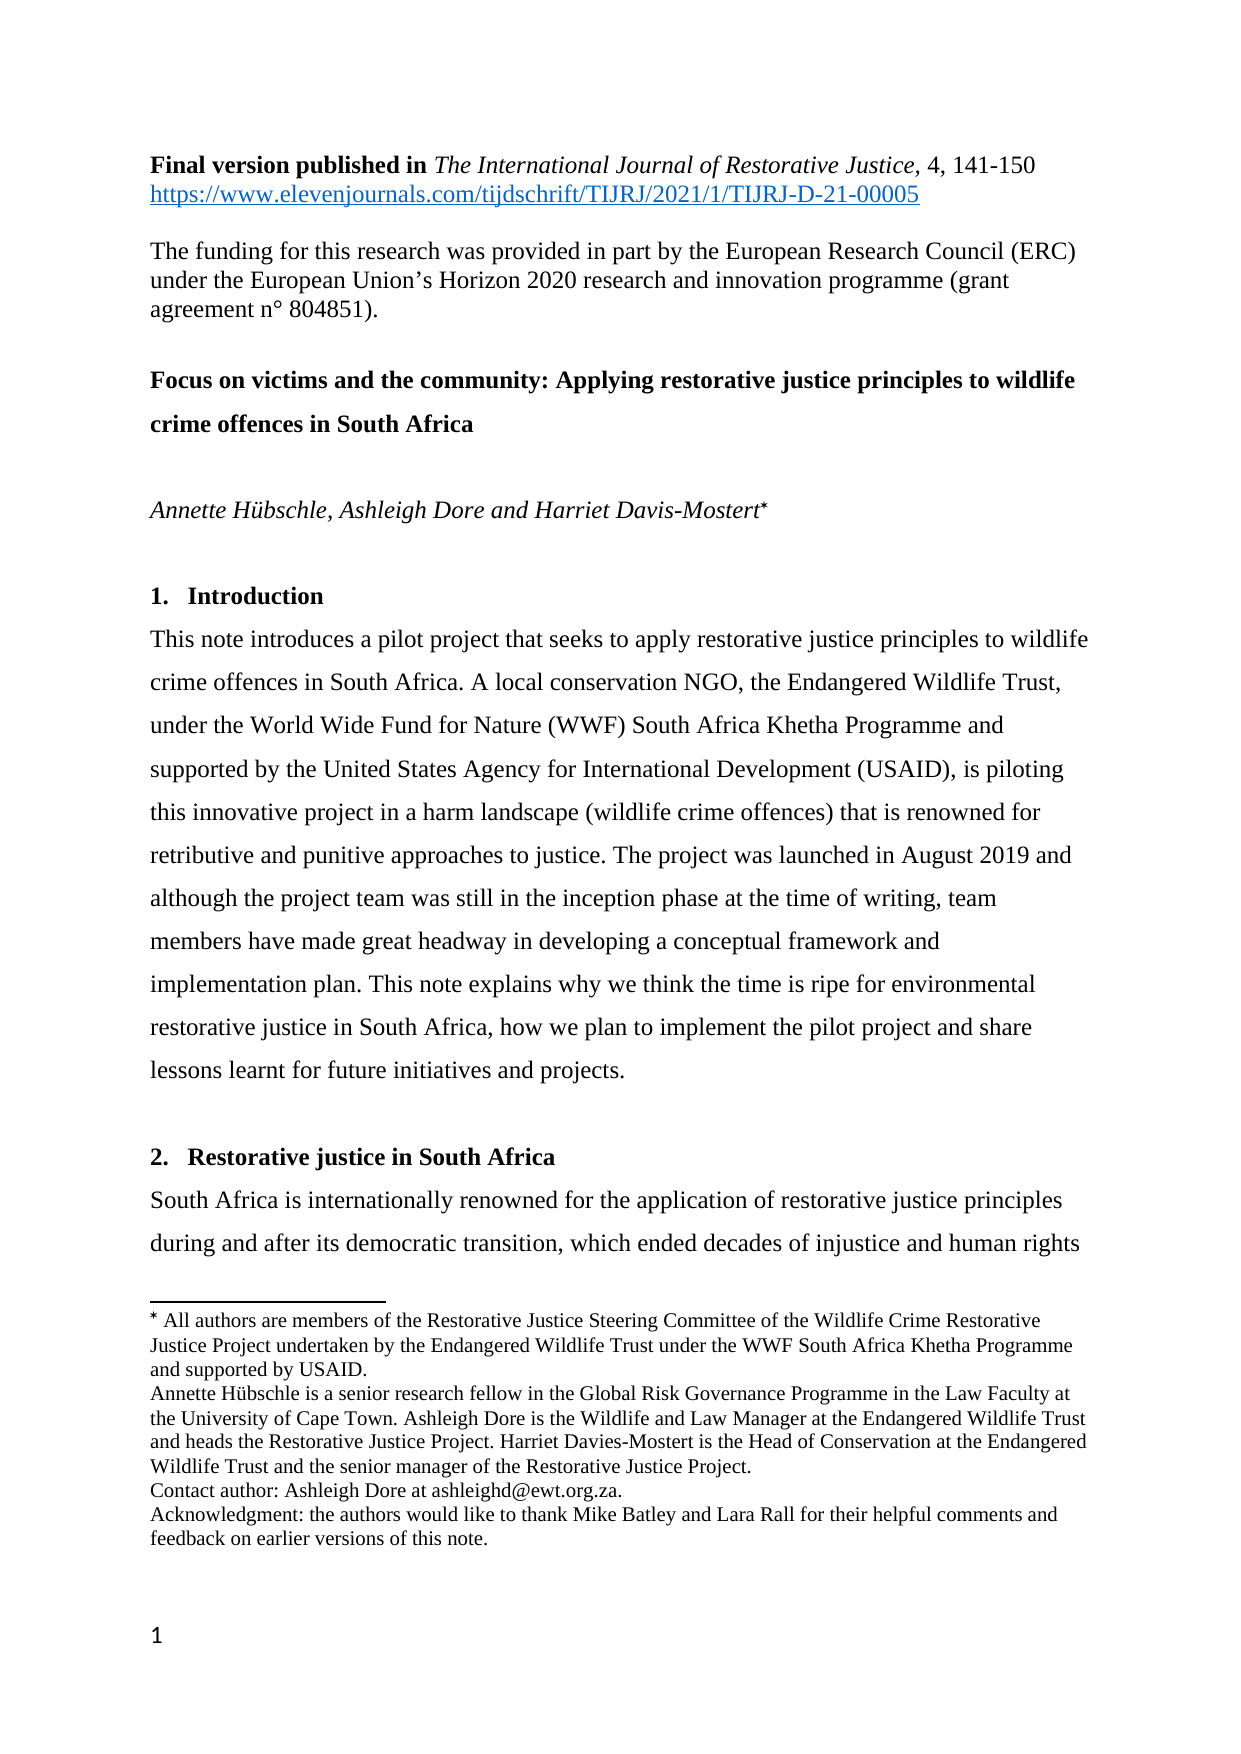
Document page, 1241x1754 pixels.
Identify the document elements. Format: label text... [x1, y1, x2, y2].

list Restorative justice in South Africa [150, 1142, 1090, 1171]
text The funding for this research was provided in part by the European Research Council (ERC) under the European Union’s Horizon 2020 research and innovation programme (grant agreement n° 804851). [150, 236, 1090, 322]
text https://www.elevenjournals.com/tijdschrift/TIJRJ/2021/1/TIJRJ-D-21-00005 [150, 179, 1090, 207]
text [150, 1185, 1090, 1257]
list Introduction [150, 581, 1090, 610]
text This note introduces a pilot project that seeks to apply restorative justice principles to wildlife crime offences in South Africa. A local conservation NGO, the Endangered Wildlife Trust, under the World Wide Fund for Nature (WWF) South Africa Khetha Programme and supported by the United States Agency for International Development (USAID), is piloting this innovative project in a harm landscape (wildlife crime offences) that is renowned for retributive and punitive approaches to justice. The project was launched in August 2019 and although the project team was still in the inception phase at the time of writing, team members have made great headway in developing a conceptual framework and implementation plan. This note explains why we think the time is ripe for environmental restorative justice in South Africa, how we plan to implement the pilot project and share lessons learnt for future initiatives and projects. [150, 624, 1090, 1084]
text Annette Hübschle, Ashleigh Dore and Harriet Davis-Mostert [150, 495, 1090, 524]
text Focus on victims and the community: Applying restorative justice principles to wildlife crime offences in South Africa [150, 366, 1090, 437]
text Final version published in The International Journal of Restorative Justice, 4, 141-150 [150, 150, 1090, 179]
